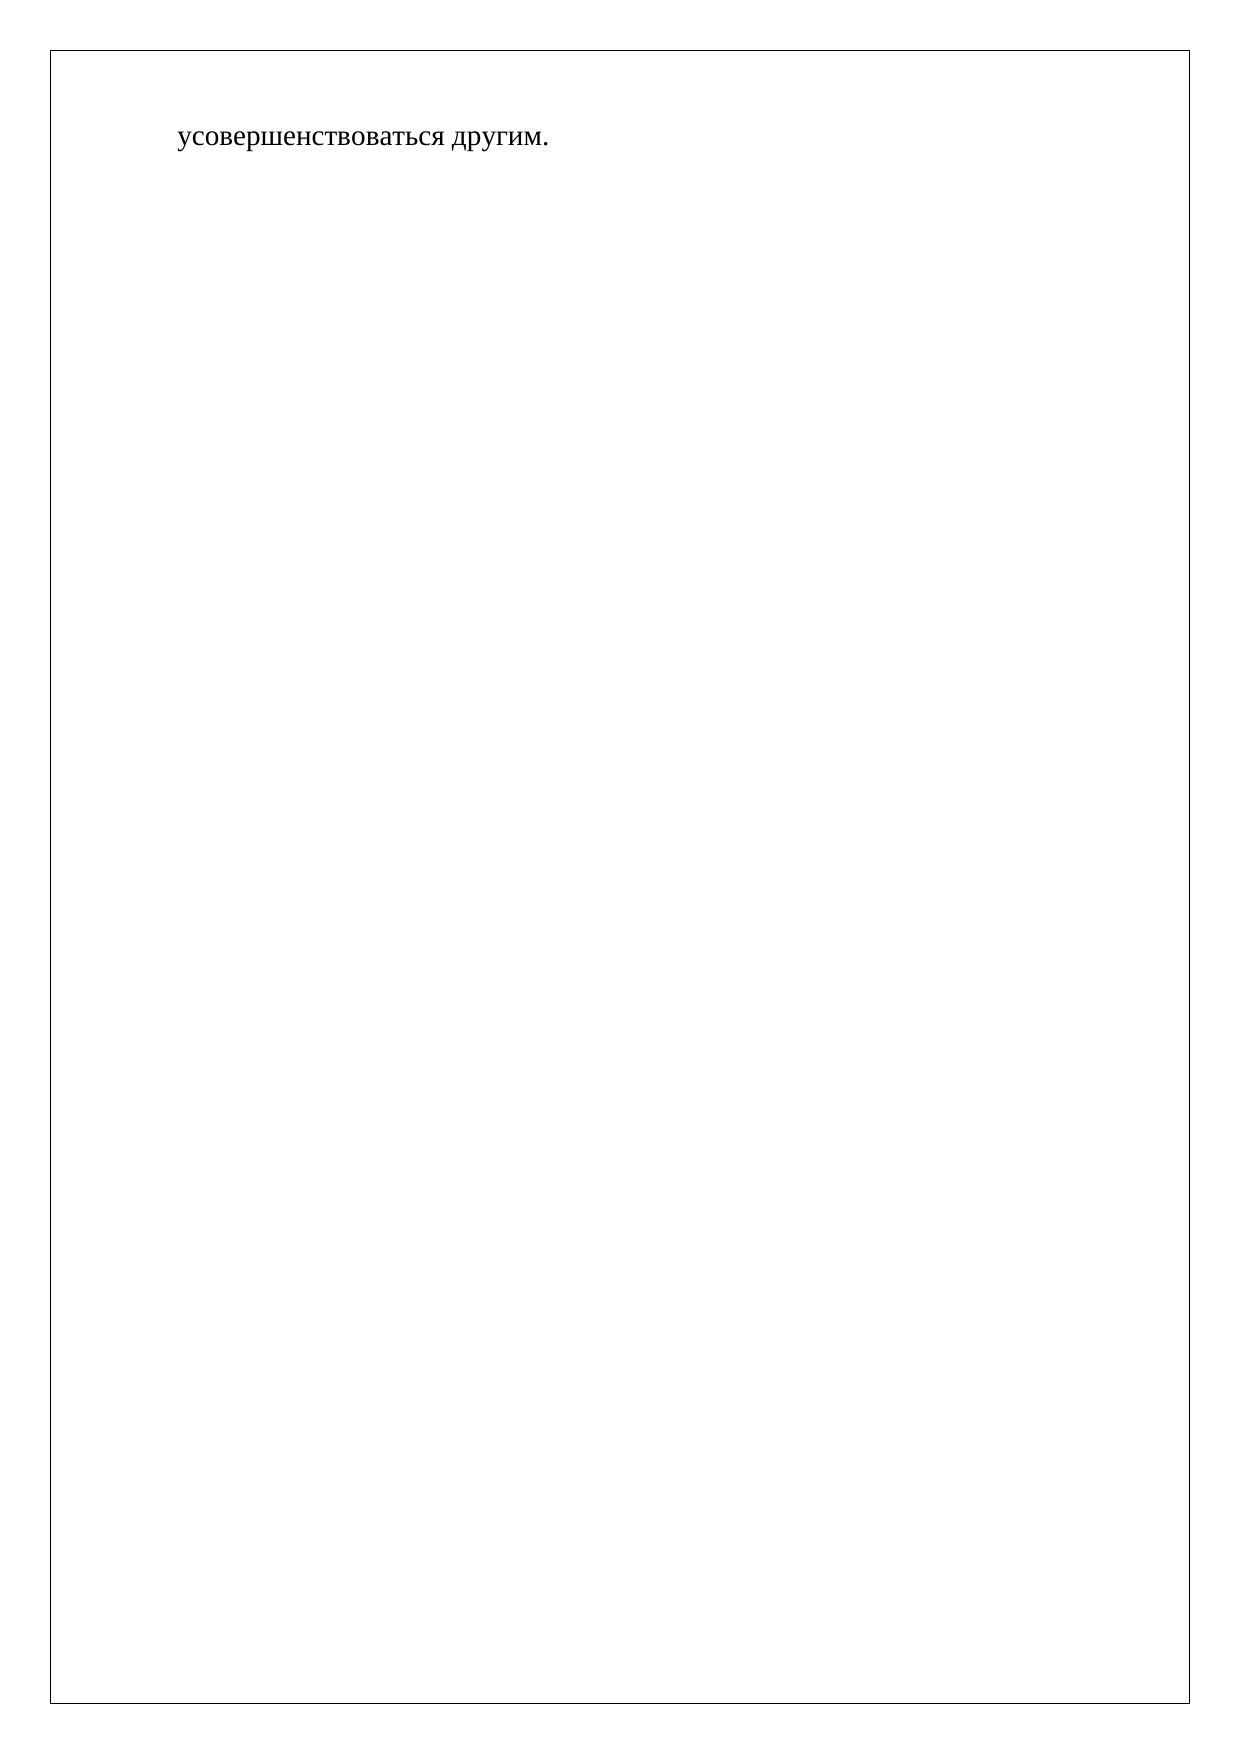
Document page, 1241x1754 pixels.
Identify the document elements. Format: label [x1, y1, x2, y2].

text [177, 118, 1152, 184]
